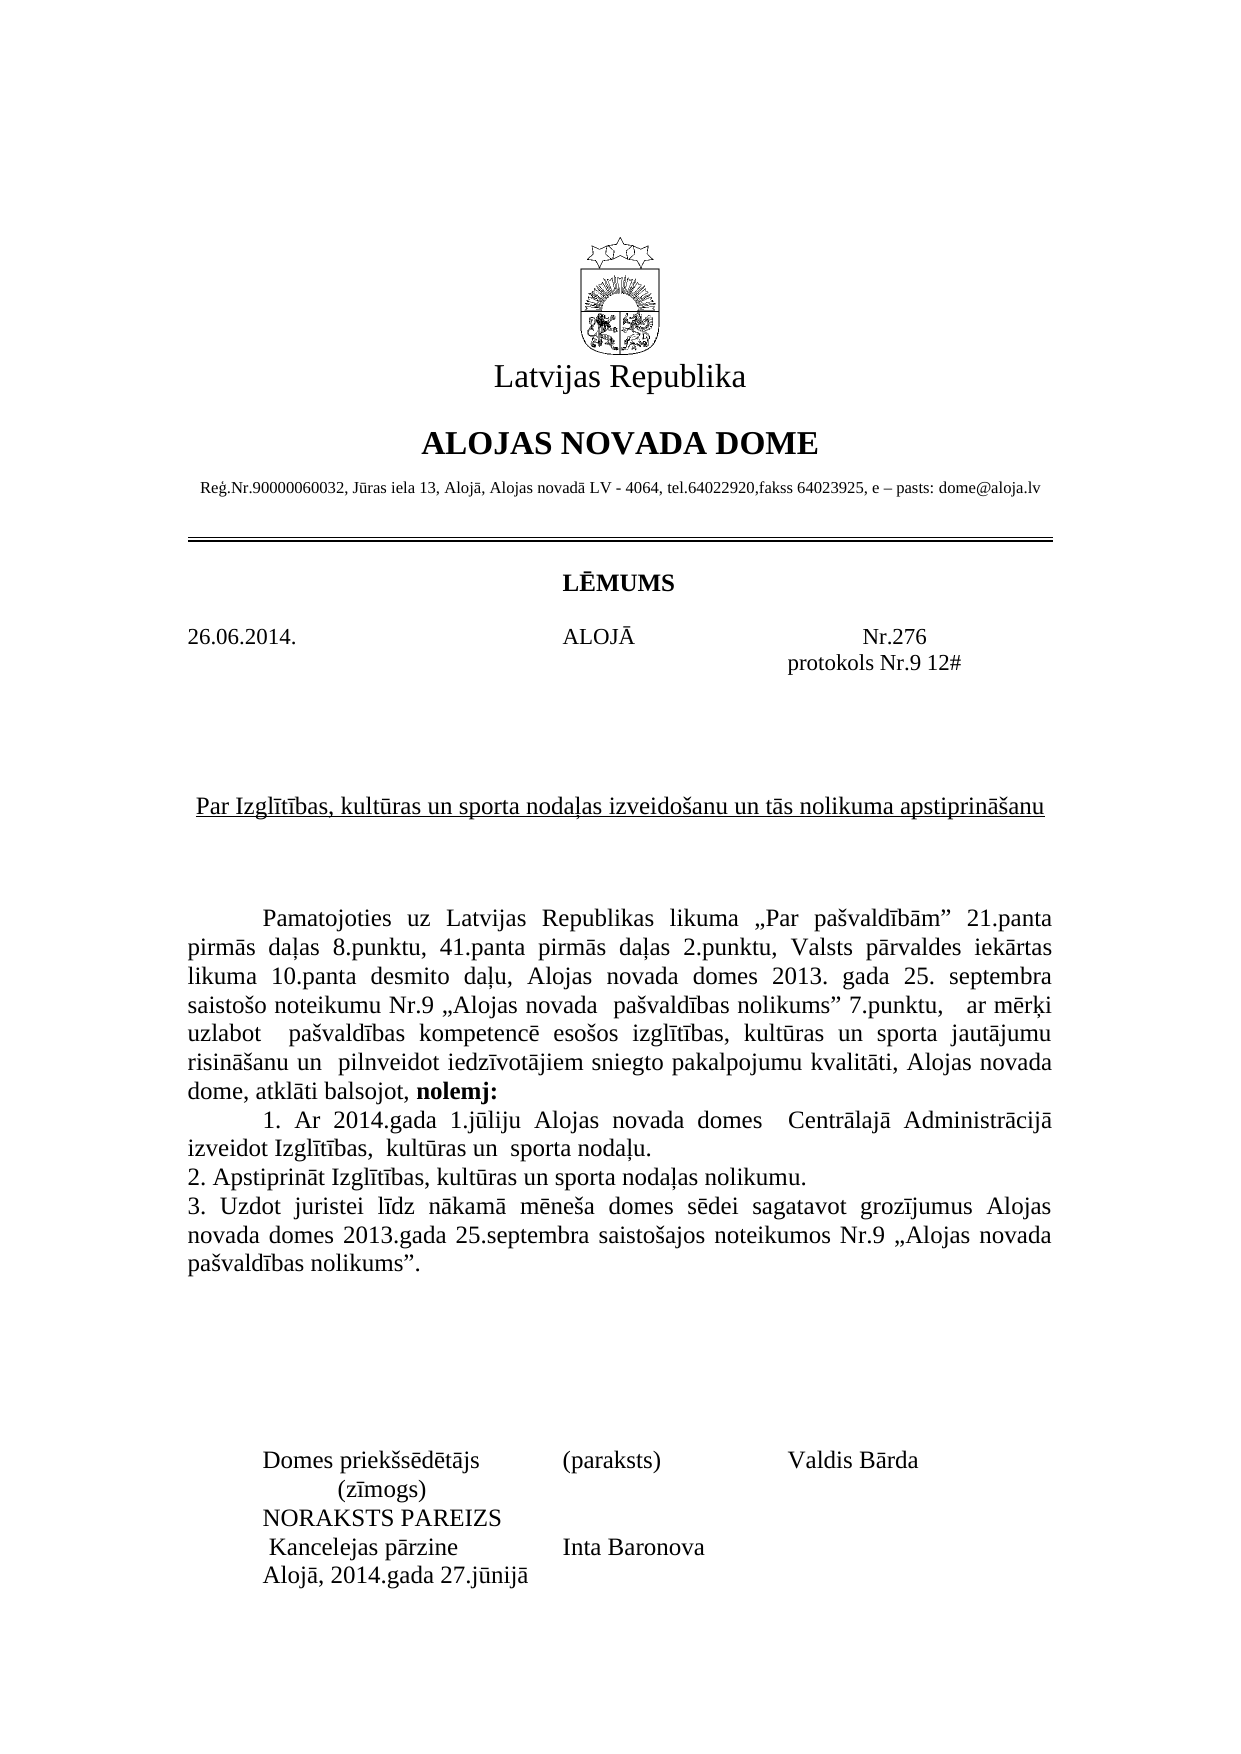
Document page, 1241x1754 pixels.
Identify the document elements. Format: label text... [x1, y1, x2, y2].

text 1. Ar 2014.gada 1.jūliju Alojas novada domes Centrālajā Administrācijā izveidot Izglītības, kultūras un sporta nodaļu. [187, 1105, 1053, 1162]
text 2. Apstiprināt Izglītības, kultūras un sporta nodaļas nolikumu. [187, 1162, 1053, 1191]
picture [579, 236, 661, 356]
text (zīmogs) [300, 1474, 1053, 1503]
text Reģ.Nr.90000060032, Jūras iela 13, Alojā, Alojas novadā LV - 4064, tel.64022920,fakss 64023925, e – pasts: dome@aloja.lv [187, 478, 1053, 542]
text 26.06.2014. ALOJĀ Nr.276 [187, 623, 1053, 649]
text Domes priekšsēdētājs (paraksts) Valdis Bārda [225, 1445, 1053, 1474]
text Par Izglītības, kultūras un sporta nodaļas izveidošanu un tās nolikuma apstiprināšanu [187, 791, 1053, 819]
text ALOJAS NOVADA DOME [187, 423, 1053, 461]
text Kancelejas pārzine Inta Baronova [187, 1532, 1053, 1560]
text Pamatojoties uz Latvijas Republikas likuma „Par pašvaldībām” 21.panta pirmās daļas 8.punktu, 41.panta pirmās daļas 2.punktu, Valsts pārvaldes iekārtas likuma 10.panta desmito daļu, Alojas novada domes 2013. gada 25. septembra saistošo noteikumu Nr.9 „Alojas novada pašvaldības nolikums” 7.punktu, ar mērķi uzlabot pašvaldības kompetencē esošos izglītības, kultūras un sporta jautājumu risināšanu un pilnveidot iedzīvotājiem sniegto pakalpojumu kvalitāti, Alojas novada dome, atklāti balsojot, nolemj: [187, 903, 1053, 1105]
text protokols Nr.9 12# [712, 649, 1053, 676]
text Latvijas Republika [187, 356, 1053, 394]
text 3. Uzdot juristei līdz nākamā mēneša domes sēdei sagatavot grozījumus Alojas novada domes 2013.gada 25.septembra saistošajos noteikumos Nr.9 „Alojas novada pašvaldības nolikums”. [187, 1191, 1053, 1277]
text NORAKSTS PAREIZS [187, 1503, 1053, 1532]
text Alojā, 2014.gada 27.jūnijā [187, 1560, 1053, 1589]
